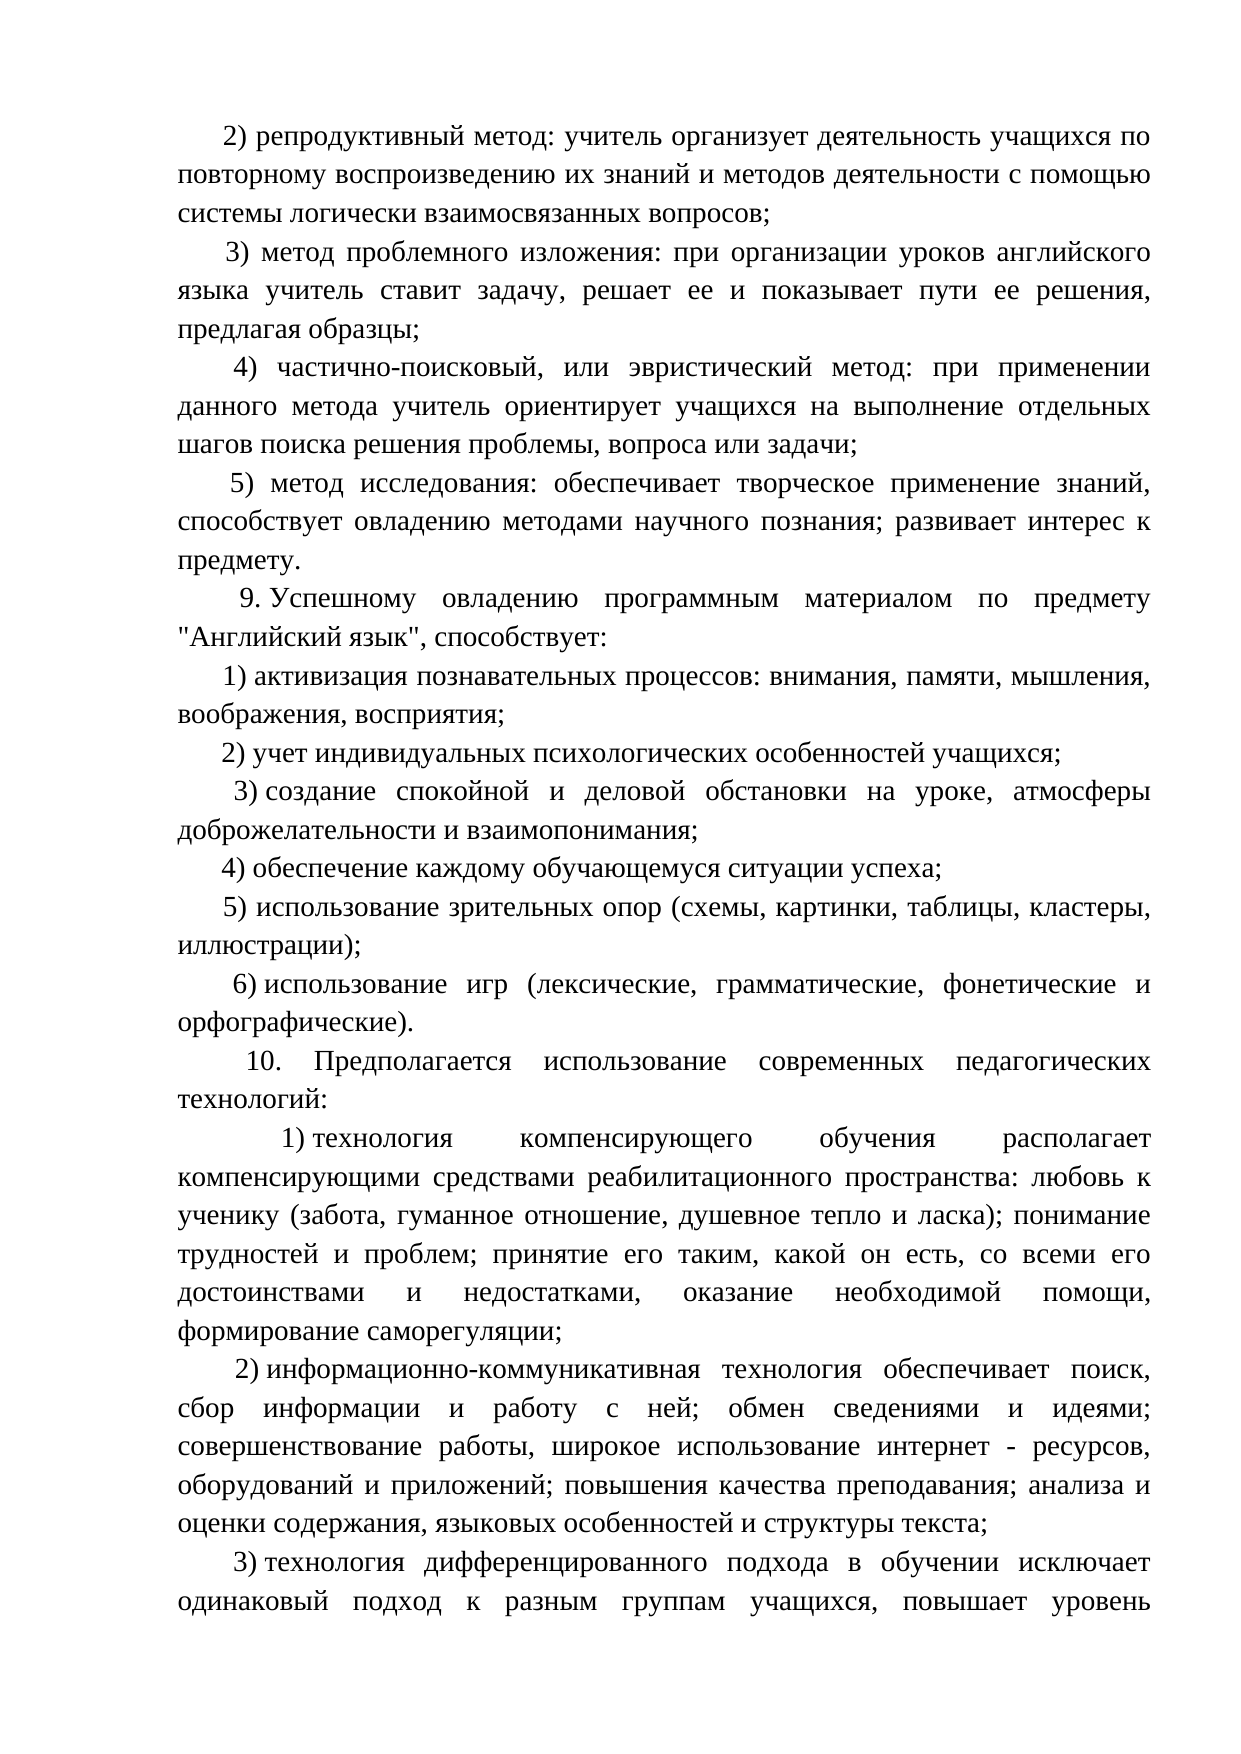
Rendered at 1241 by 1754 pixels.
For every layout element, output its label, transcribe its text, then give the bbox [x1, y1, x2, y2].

text 5) использование зрительных опор (схемы, картинки, таблицы, кластеры, иллюстрации); [177, 889, 1152, 961]
text 2) учет индивидуальных психологических особенностей учащихся; [177, 735, 1152, 768]
text 2) информационно-коммуникативная технология обеспечивает поиск, сбор информации и работу с ней; обмен сведениями и идеями; совершенствование работы, широкое использование интернет - ресурсов, оборудований и приложений; повышения качества преподавания; анализа и оценки содержания, языковых особенностей и структуры текста; [177, 1351, 1152, 1539]
text 3) метод проблемного изложения: при организации уроков английского языка учитель ставит задачу, решает ее и показывает пути ее решения, предлагая образцы; [177, 234, 1152, 344]
text 4) частично-поисковый, или эвристический метод: при применении данного метода учитель ориентирует учащихся на выполнение отдельных шагов поиска решения проблемы, вопроса или задачи; [177, 349, 1152, 460]
text 1) технология компенсирующего обучения располагает компенсирующими средствами реабилитационного пространства: любовь к ученику (забота, гуманное отношение, душевное тепло и ласка); понимание трудностей и проблем; принятие его таким, какой он есть, со всеми его достоинствами и недостатками, оказание необходимой помощи, формирование саморегуляции; [177, 1120, 1152, 1346]
text 9. Успешному овладению программным материалом по предмету "Английский язык", способствует: [177, 581, 1152, 653]
text 2) репродуктивный метод: учитель организует деятельность учащихся по повторному воспроизведению их знаний и методов деятельности с помощью системы логически взаимосвязанных вопросов; [177, 118, 1152, 229]
text 4) обеспечение каждому обучающемуся ситуации успеха; [177, 850, 1152, 884]
text 3) создание спокойной и деловой обстановки на уроке, атмосферы доброжелательности и взаимопонимания; [177, 773, 1152, 845]
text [177, 1544, 1152, 1616]
text 6) использование игр (лексические, грамматические, фонетические и орфографические). [177, 966, 1152, 1038]
text 5) метод исследования: обеспечивает творческое применение знаний, способствует овладению методами научного познания; развивает интерес к предмету. [177, 465, 1152, 576]
text 10. Предполагается использование современных педагогических технологий: [177, 1043, 1152, 1115]
text 1) активизация познавательных процессов: внимания, памяти, мышления, воображения, восприятия; [177, 658, 1152, 730]
